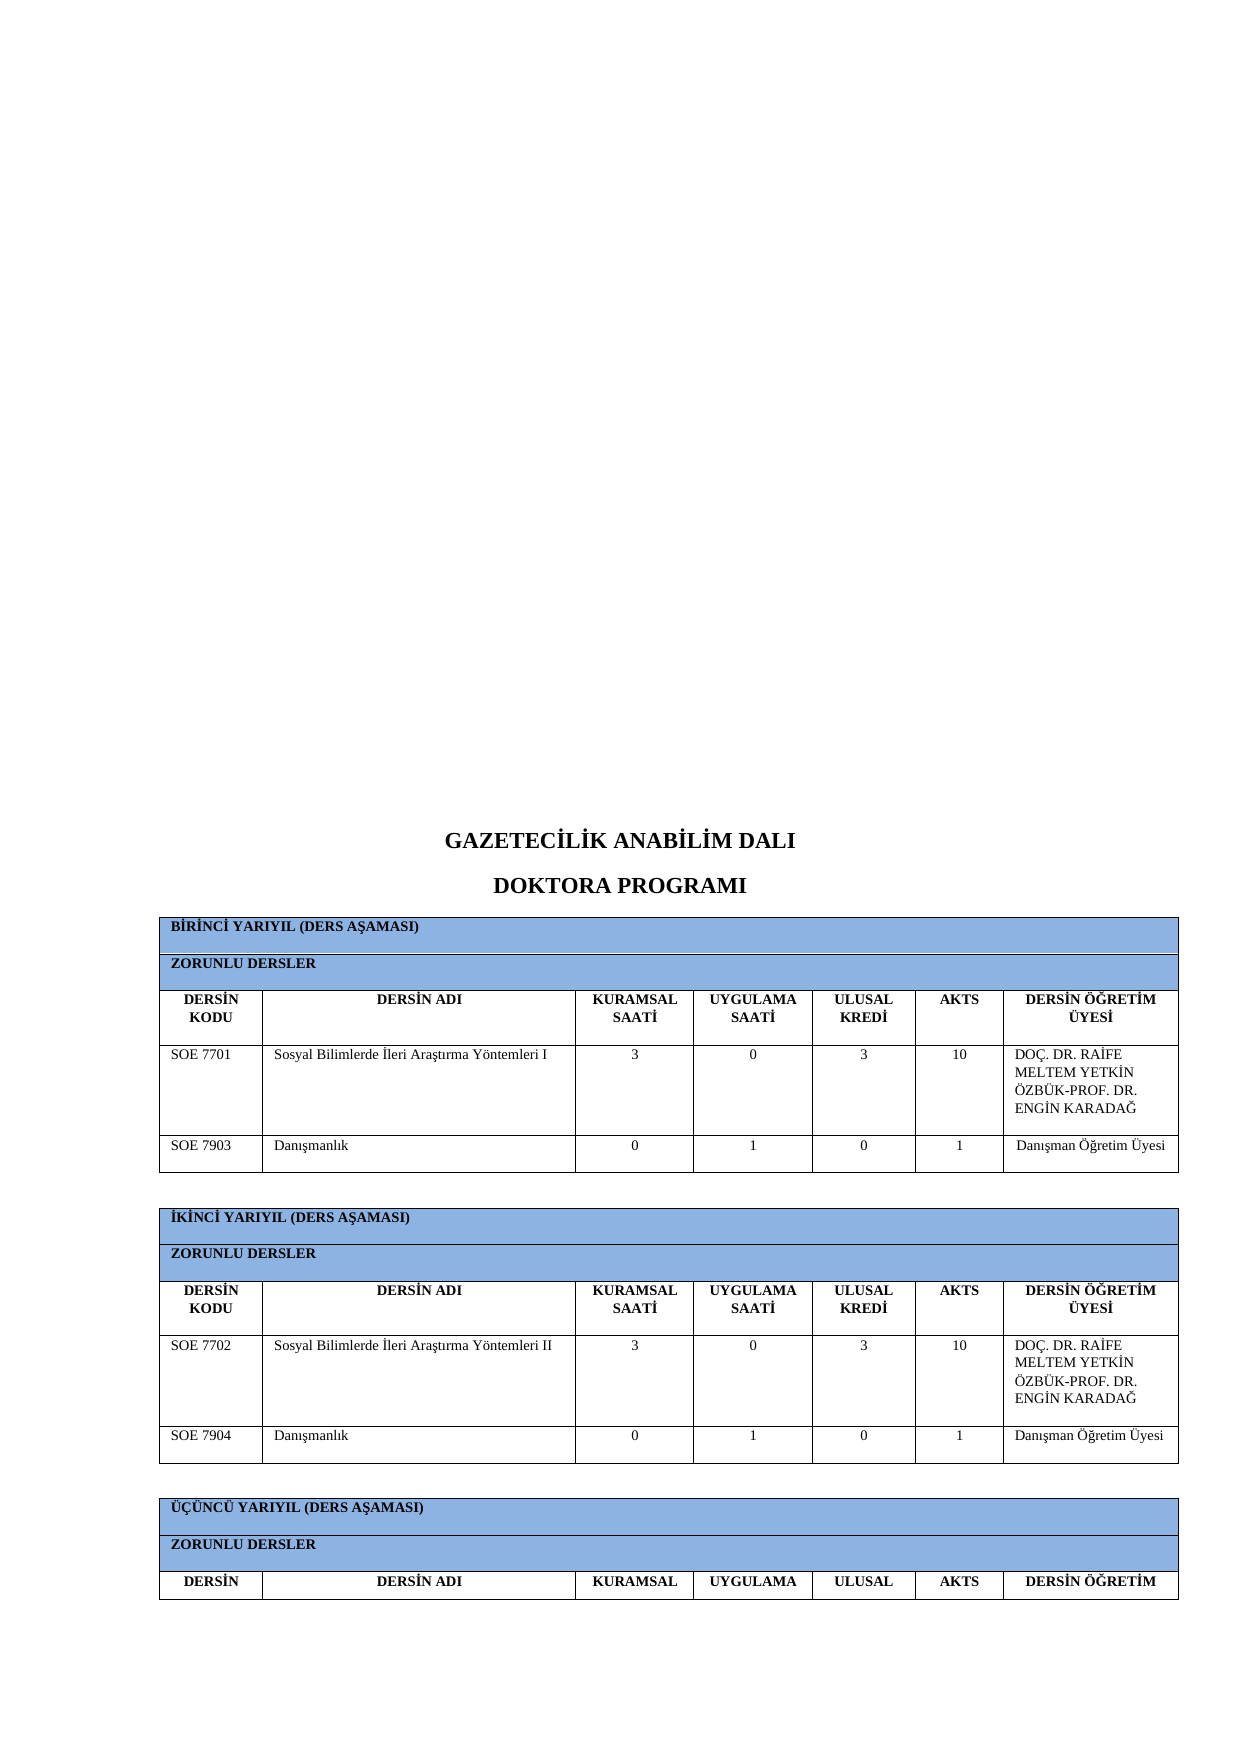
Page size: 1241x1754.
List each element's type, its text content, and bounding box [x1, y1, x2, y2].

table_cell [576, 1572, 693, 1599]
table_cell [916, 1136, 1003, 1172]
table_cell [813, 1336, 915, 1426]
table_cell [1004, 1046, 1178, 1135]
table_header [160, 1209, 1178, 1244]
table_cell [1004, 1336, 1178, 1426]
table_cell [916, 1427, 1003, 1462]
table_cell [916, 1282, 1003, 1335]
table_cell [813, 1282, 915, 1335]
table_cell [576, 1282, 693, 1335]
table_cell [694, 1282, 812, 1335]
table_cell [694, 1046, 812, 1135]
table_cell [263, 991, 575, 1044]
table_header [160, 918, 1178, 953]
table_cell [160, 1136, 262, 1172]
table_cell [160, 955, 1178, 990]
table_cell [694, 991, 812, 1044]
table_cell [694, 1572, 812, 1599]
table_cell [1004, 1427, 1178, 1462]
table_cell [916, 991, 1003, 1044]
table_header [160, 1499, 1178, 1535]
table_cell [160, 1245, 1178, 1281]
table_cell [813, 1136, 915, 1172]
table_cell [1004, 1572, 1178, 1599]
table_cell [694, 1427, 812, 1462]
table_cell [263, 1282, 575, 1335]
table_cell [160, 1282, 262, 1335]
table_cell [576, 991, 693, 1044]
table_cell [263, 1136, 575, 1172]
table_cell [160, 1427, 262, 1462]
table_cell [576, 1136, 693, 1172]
text DOKTORA PROGRAMI [148, 872, 1093, 898]
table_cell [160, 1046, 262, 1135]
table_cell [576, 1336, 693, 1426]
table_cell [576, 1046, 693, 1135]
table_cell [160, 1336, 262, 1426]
text GAZETECİLİK ANABİLİM DALI [148, 827, 1093, 853]
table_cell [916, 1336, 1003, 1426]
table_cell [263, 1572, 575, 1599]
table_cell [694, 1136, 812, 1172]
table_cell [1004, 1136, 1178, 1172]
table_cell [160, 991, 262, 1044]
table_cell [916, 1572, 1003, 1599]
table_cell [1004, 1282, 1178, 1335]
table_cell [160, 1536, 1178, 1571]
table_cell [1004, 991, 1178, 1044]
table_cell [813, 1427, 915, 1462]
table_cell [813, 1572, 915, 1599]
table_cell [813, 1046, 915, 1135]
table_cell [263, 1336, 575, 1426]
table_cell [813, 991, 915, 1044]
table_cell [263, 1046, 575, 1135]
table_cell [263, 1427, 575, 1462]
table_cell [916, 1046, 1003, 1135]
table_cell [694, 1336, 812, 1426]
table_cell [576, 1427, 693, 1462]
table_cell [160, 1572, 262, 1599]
